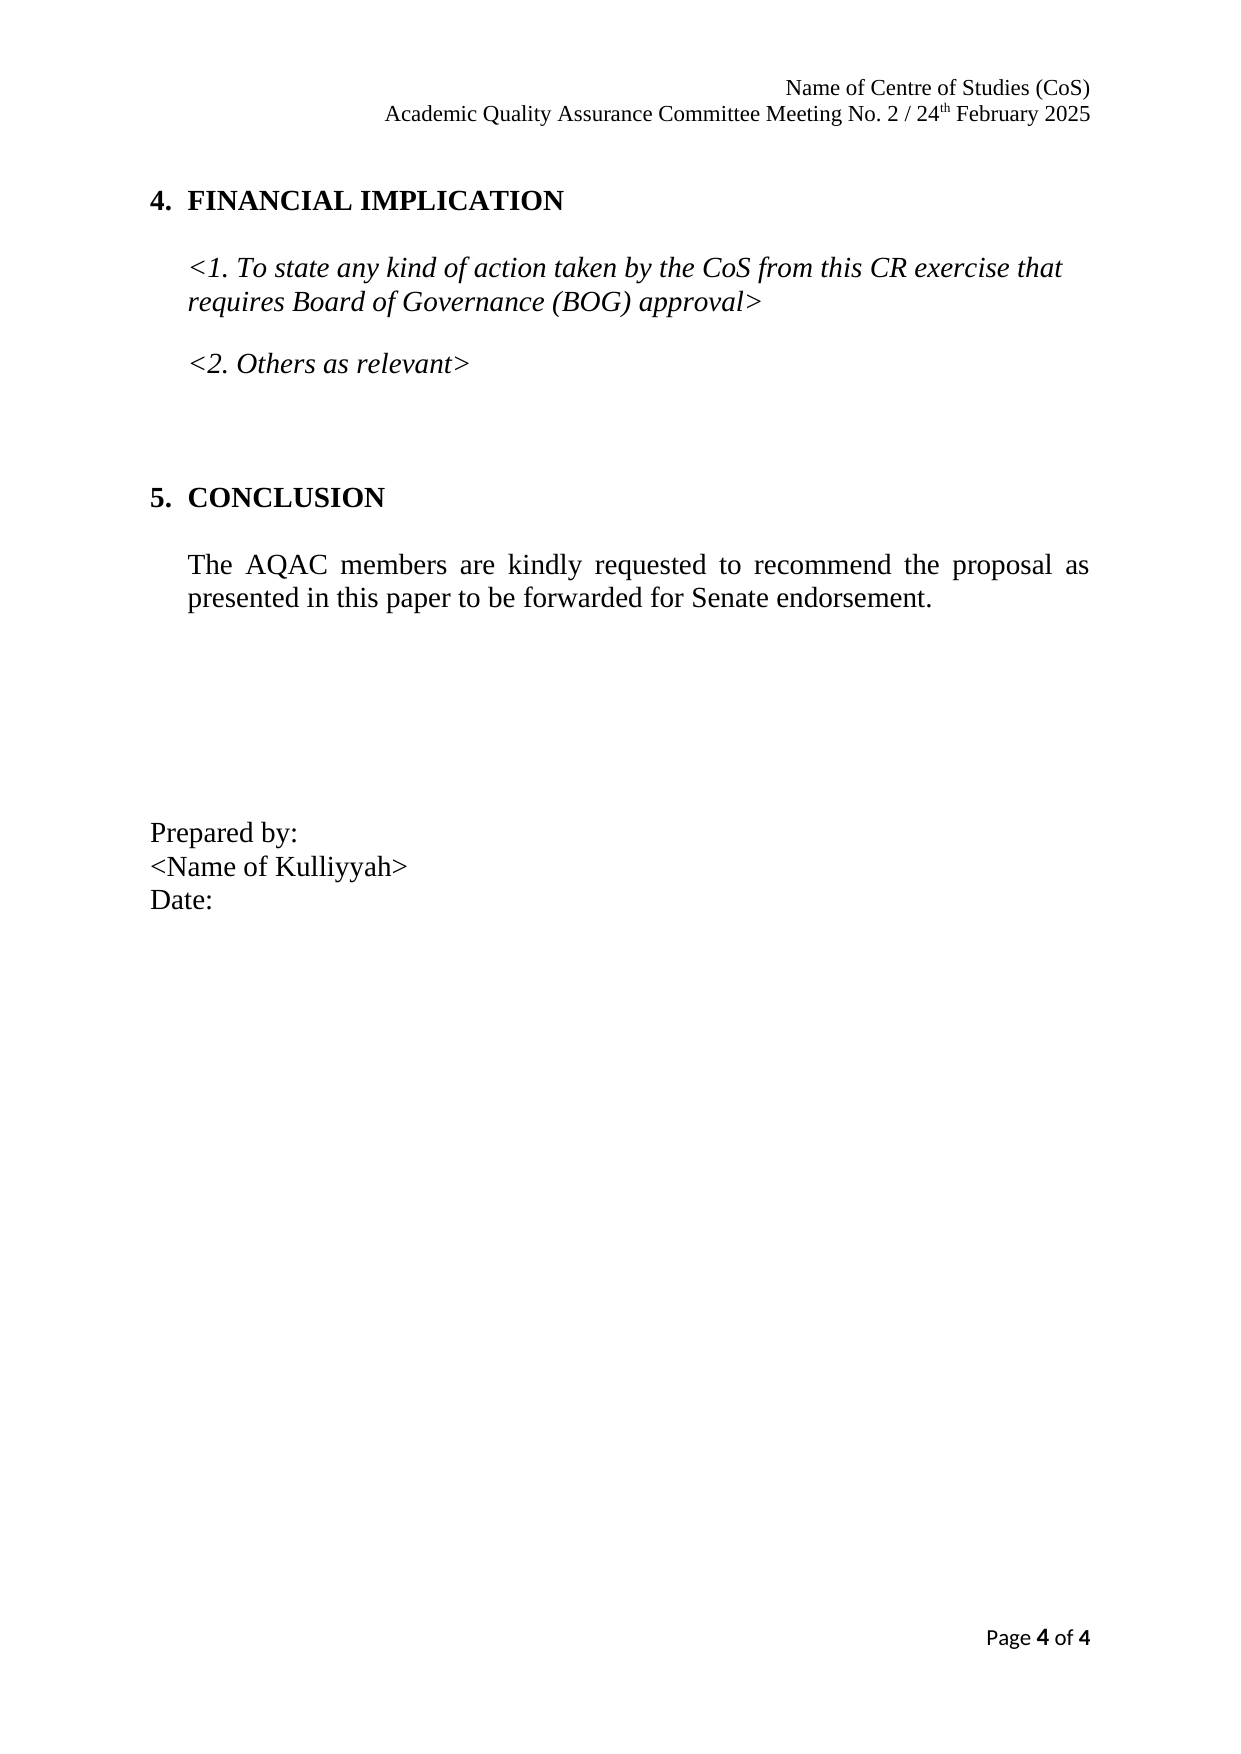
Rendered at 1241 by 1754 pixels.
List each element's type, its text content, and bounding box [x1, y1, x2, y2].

text <1. To state any kind of action taken by the CoS from this CR exercise that requires Board of Governance (BOG) approval> [187, 251, 1090, 346]
text The AQAC members are kindly requested to recommend the proposal as presented in this paper to be forwarded for Senate endorsement. [187, 547, 1090, 614]
text Prepared by: [150, 815, 1090, 849]
text <2. Others as relevant> [187, 346, 1090, 379]
list CONCLUSION [150, 480, 1090, 513]
list FINANCIAL IMPLICATION [150, 183, 1090, 217]
text Date: [150, 882, 1090, 916]
text <Name of Kulliyyah> [150, 849, 1090, 882]
